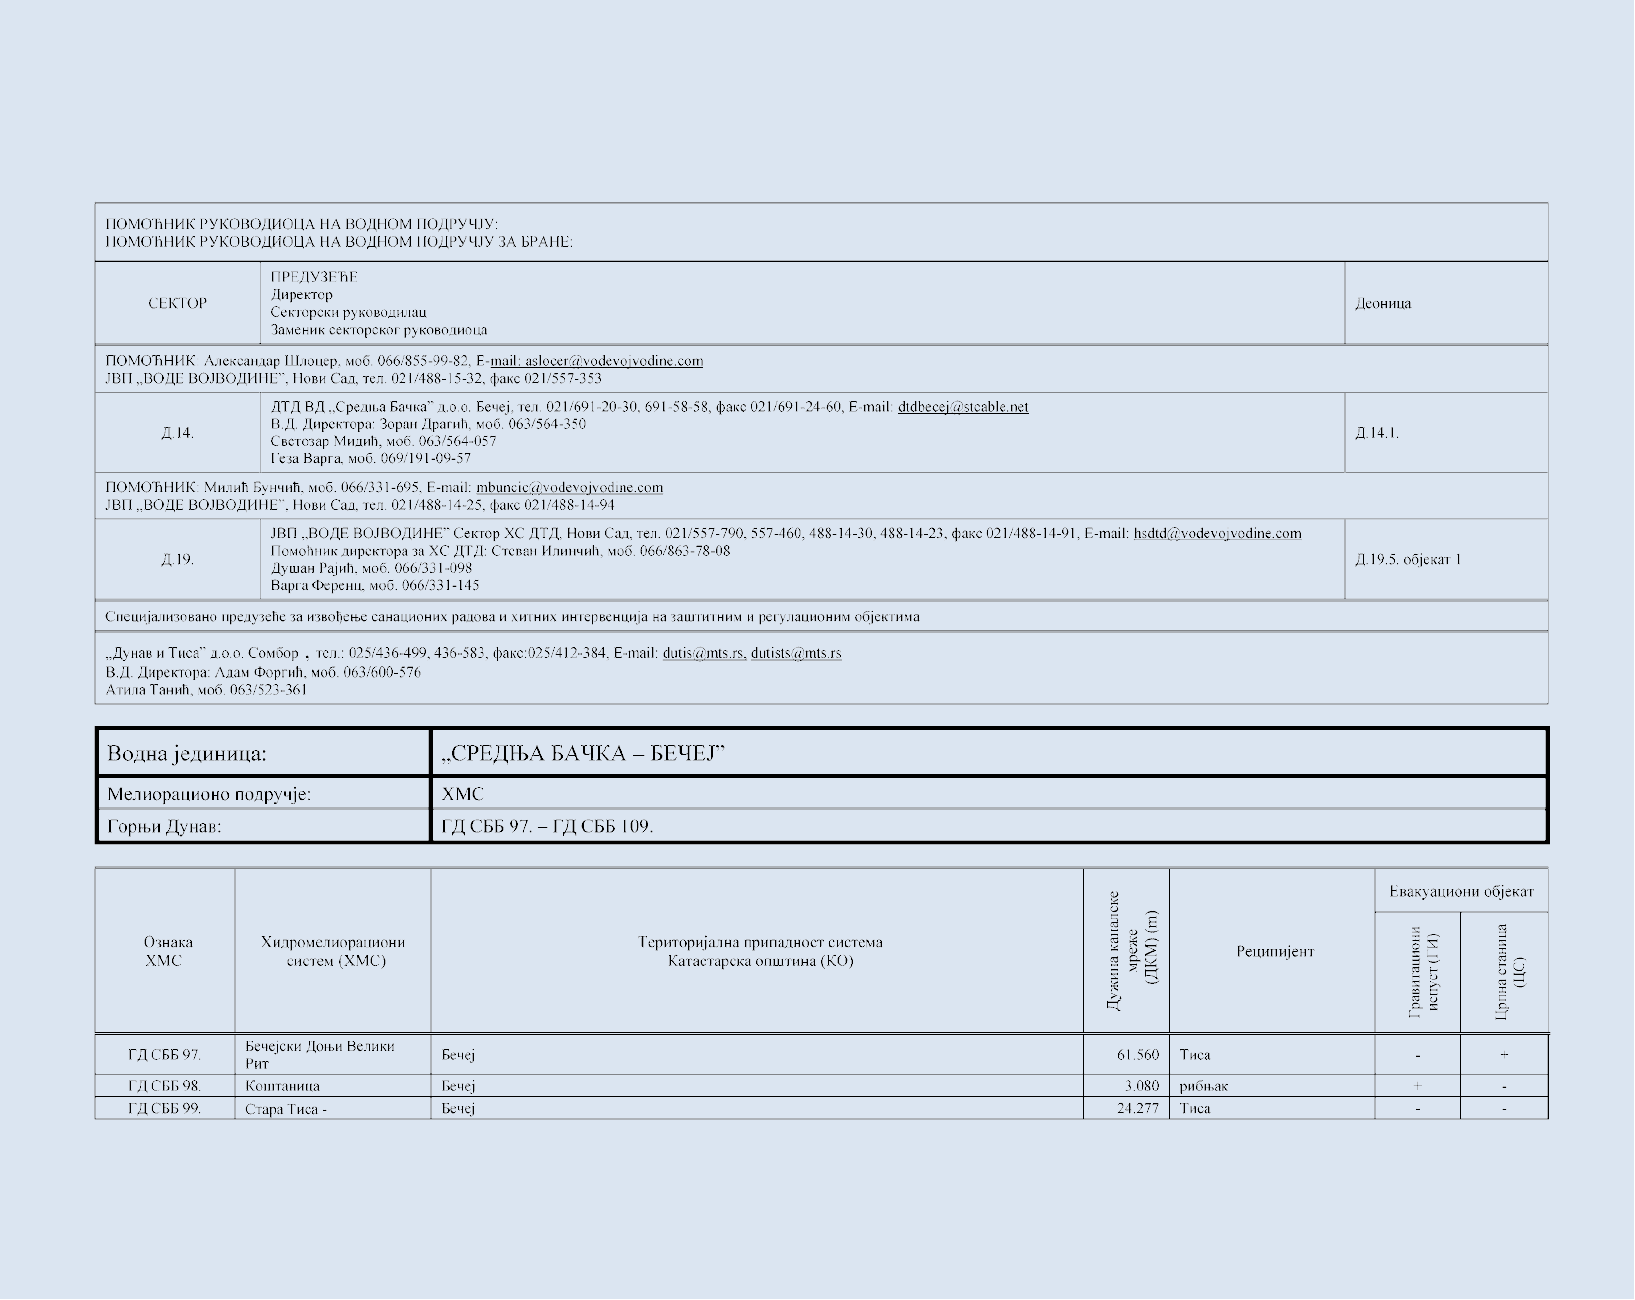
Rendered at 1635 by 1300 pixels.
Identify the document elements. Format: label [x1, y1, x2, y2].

picture [88, 171, 1554, 1122]
